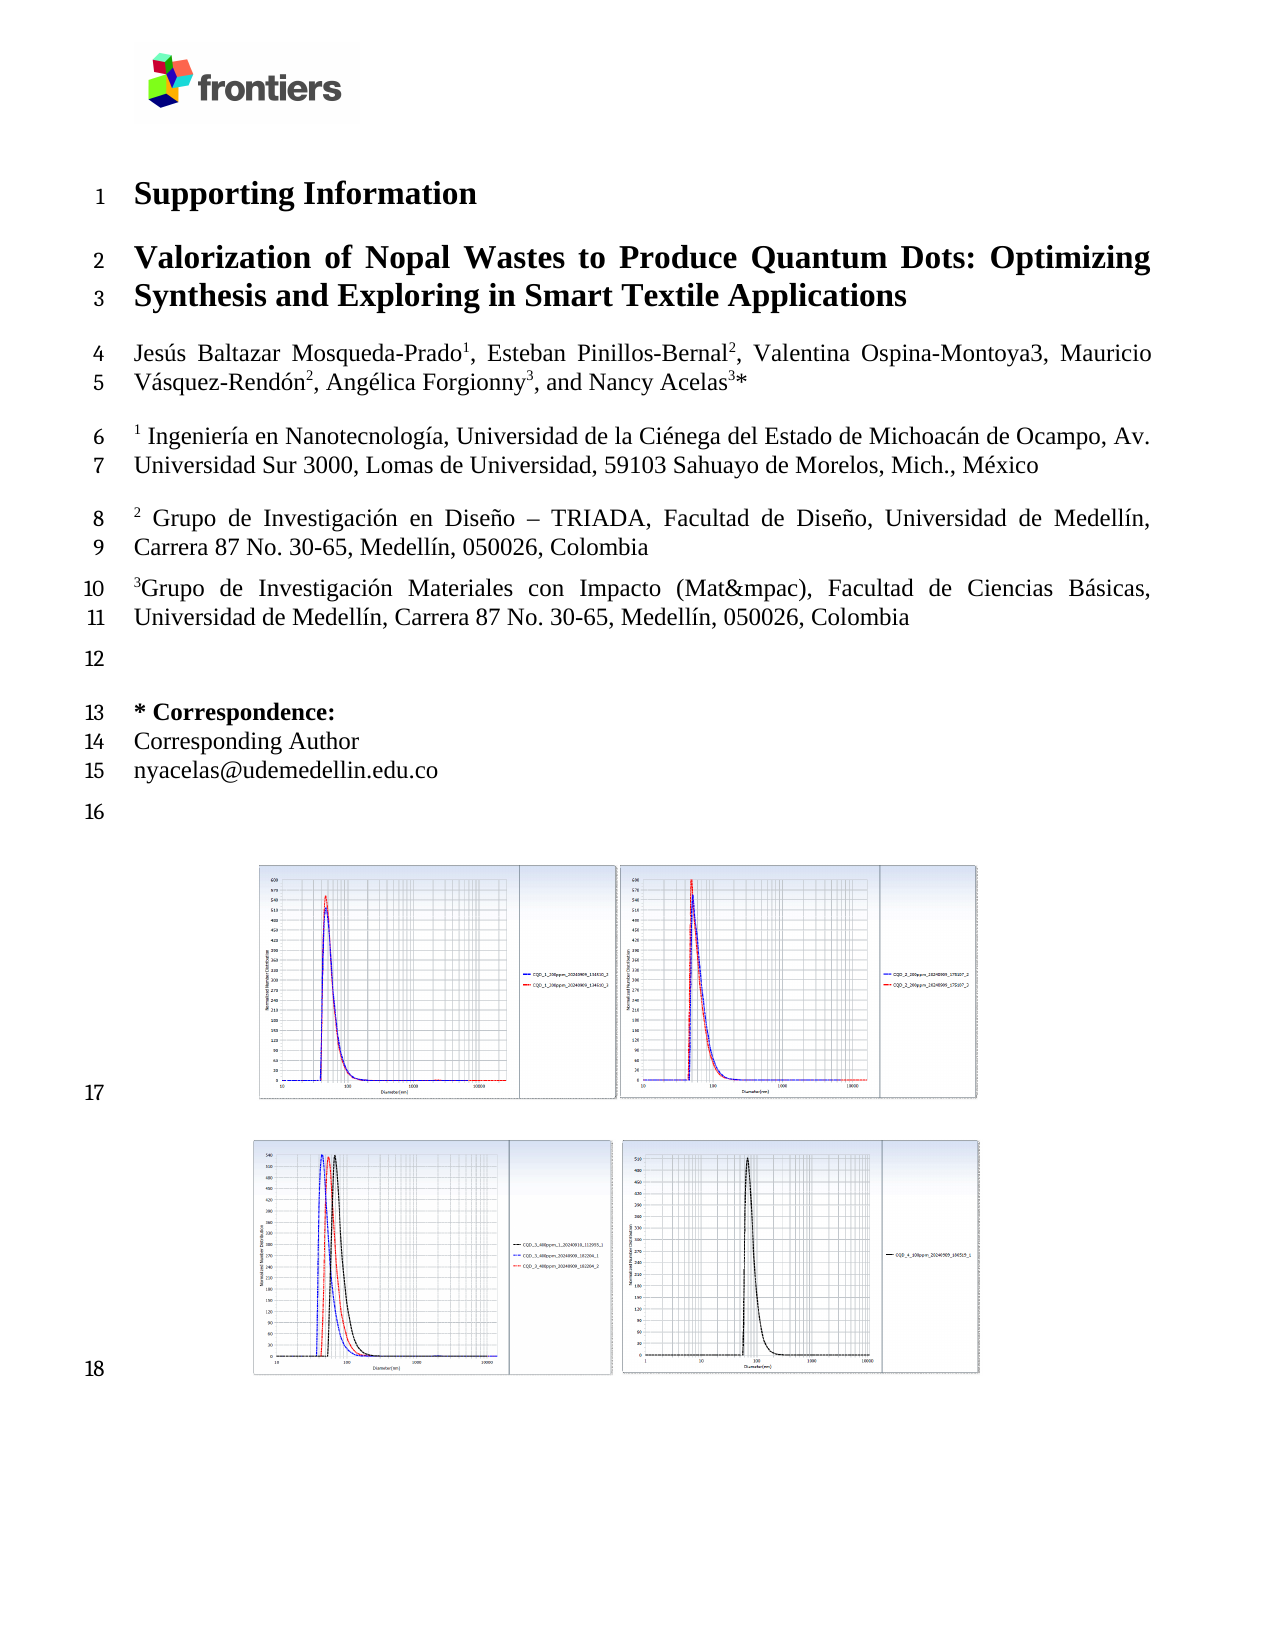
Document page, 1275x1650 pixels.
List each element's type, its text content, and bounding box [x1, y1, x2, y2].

picture [257, 864, 979, 1101]
picture [252, 1139, 616, 1376]
picture [621, 1139, 983, 1376]
text * Correspondence: Corresponding Author nyacelas@udemedellin.edu.co [133, 697, 1152, 783]
text Jesús Baltazar Mosqueda-Prado1, Esteban Pinillos-Bernal2, Valentina Ospina-Montoya3, Mauricio Vásquez-Rendón2, Angélica Forgionny3, and Nancy Acelas3* [133, 338, 1152, 396]
text 2 Grupo de Investigación en Diseño – TRIADA, Facultad de Diseño, Universidad de Medellín, Carrera 87 No. 30-65, Medellín, 050026, Colombia [133, 503, 1152, 561]
text Valorization of Nopal Wastes to Produce Quantum Dots: Optimizing Synthesis and Exploring in Smart Textile Applications [133, 237, 1152, 313]
picture [133, 42, 361, 124]
text 1 Ingeniería en Nanotecnología, Universidad de la Ciénega del Estado de Michoacán de Ocampo, Av. Universidad Sur 3000, Lomas de Universidad, 59103 Sahuayo de Morelos, Mich., México [133, 421, 1152, 478]
text 3Grupo de Investigación Materiales con Impacto (Mat&mpac), Facultad de Ciencias Básicas, Universidad de Medellín, Carrera 87 No. 30-65, Medellín, 050026, Colombia [133, 573, 1152, 631]
text Supporting Information [133, 173, 1152, 212]
